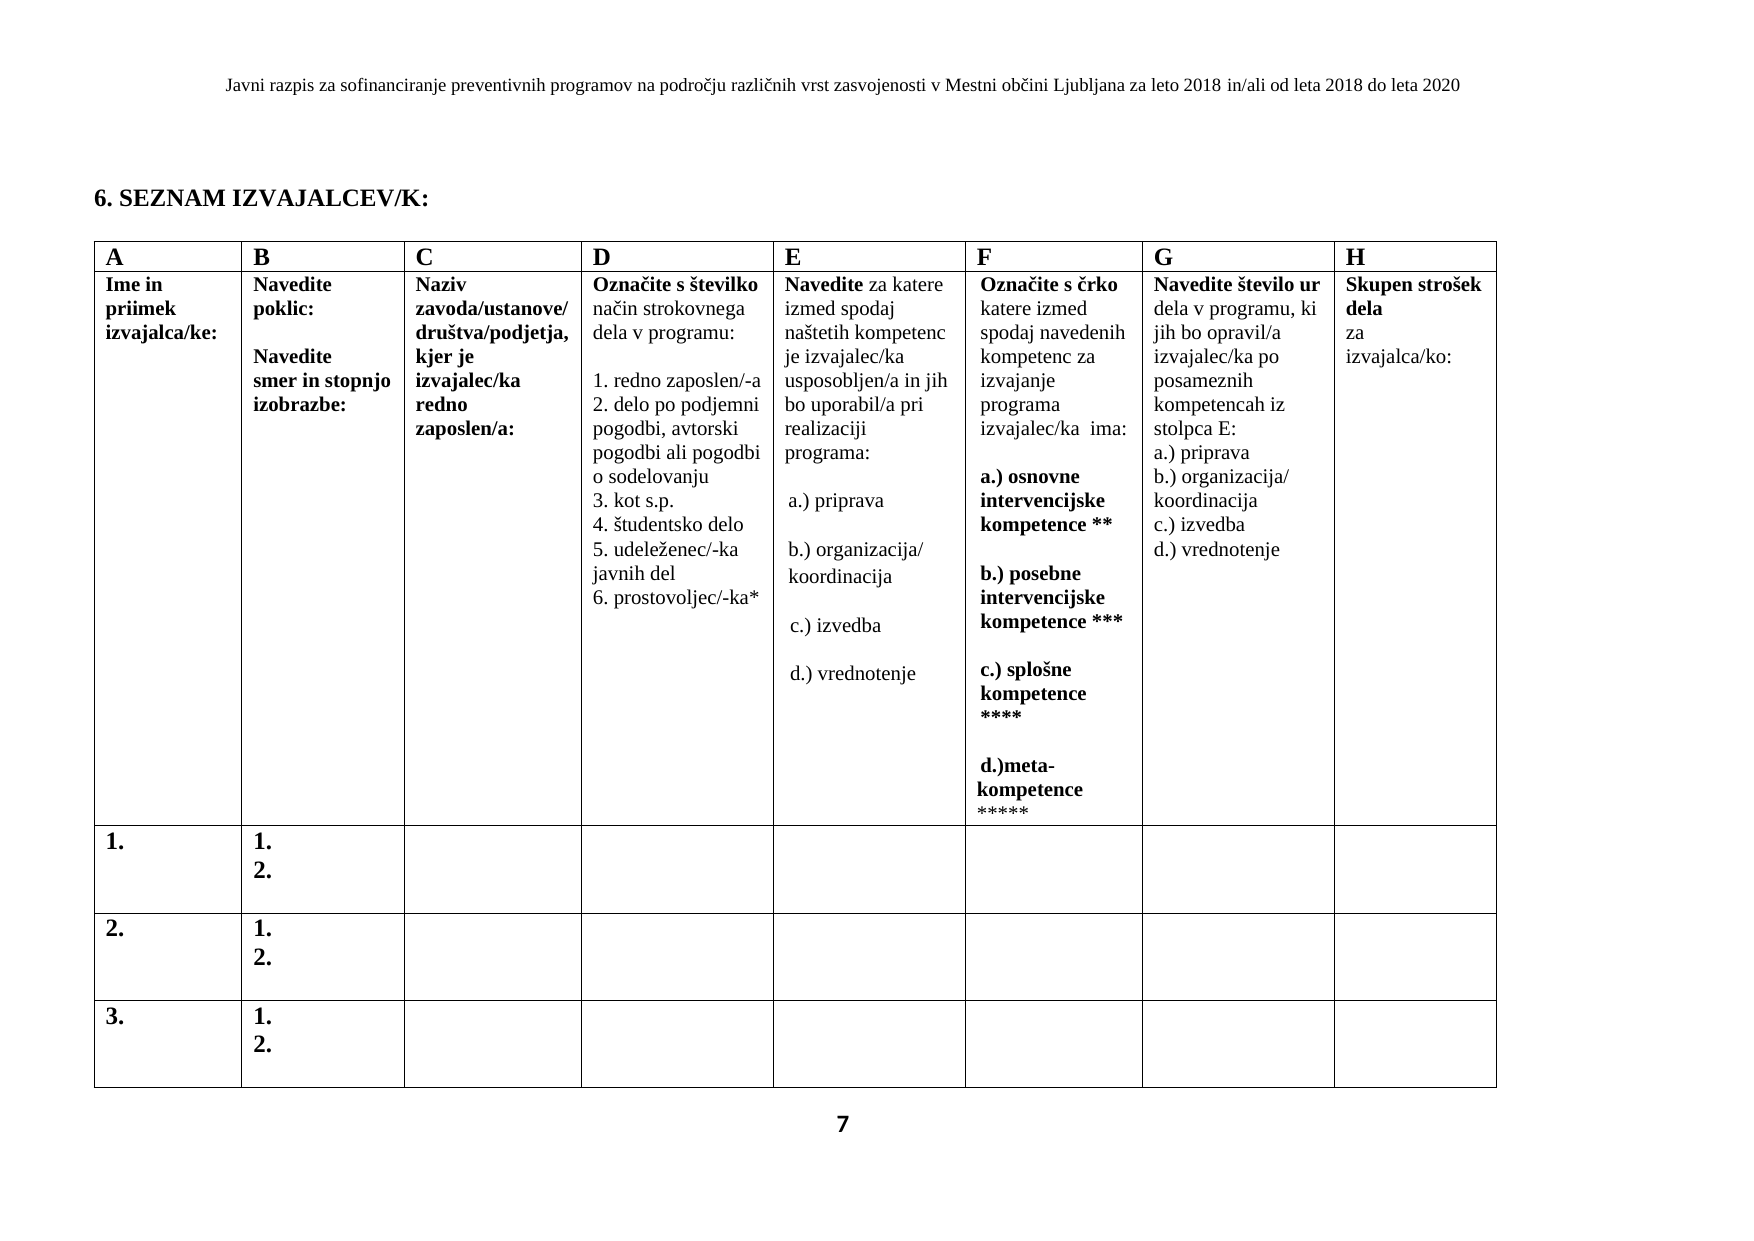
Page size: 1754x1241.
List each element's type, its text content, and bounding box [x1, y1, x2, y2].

table_cell Naziv zavoda/ustanove/ društva/podjetja, kjer je izvajalec/ka redno zaposlen/a: [405, 272, 581, 825]
table_cell 3. [95, 1001, 241, 1087]
table_header G [1143, 242, 1334, 271]
table_cell Navedite poklic: Navedite smer in stopnjo izobrazbe: [242, 272, 404, 825]
table_cell 1. 2. [242, 914, 404, 1000]
table_cell [774, 914, 965, 1000]
table_header E [774, 242, 965, 271]
table_cell [774, 1001, 965, 1087]
table_header F [966, 242, 1142, 271]
table_cell [1143, 826, 1334, 912]
table_cell [582, 1001, 773, 1087]
table_header C [405, 242, 581, 271]
table_header D [582, 242, 773, 271]
table_cell [1143, 1001, 1334, 1087]
table_cell [966, 1001, 1142, 1087]
table_cell [774, 826, 965, 912]
table_cell Ime in priimek izvajalca/ke: [95, 272, 241, 825]
table_cell Navedite število ur dela v programu, ki jih bo opravil/a izvajalec/ka po posameznih kompetencah iz stolpca E: a.) priprava b.) organizacija/ koordinacija c.) izvedba d.) vrednotenje [1143, 272, 1334, 825]
table_cell [405, 826, 581, 912]
table_cell [1143, 914, 1334, 1000]
table_cell [1335, 914, 1496, 1000]
table_cell [1335, 1001, 1496, 1087]
table_cell [582, 914, 773, 1000]
text 6. SEZNAM IZVAJALCEV/K: [94, 183, 1591, 212]
table_cell [582, 826, 773, 912]
table_cell 1. 2. [242, 1001, 404, 1087]
table_cell [1335, 826, 1496, 912]
table_cell Navedite za katere izmed spodaj naštetih kompetenc je izvajalec/ka usposobljen/a in jih bo uporabil/a pri realizaciji programa: a.) priprava b.) organizacija/ koordinacija c.) izvedba d.) vrednotenje [774, 272, 965, 825]
table_cell 1. [95, 826, 241, 912]
table_cell Označite s črko katere izmed spodaj navedenih kompetenc za izvajanje programa izvajalec/ka ima: a.) osnovne intervencijske kompetence ** b.) posebne intervencijske kompetence *** c.) splošne kompetence **** d.)meta- kompetence ***** [966, 272, 1142, 825]
table_cell [405, 1001, 581, 1087]
table_cell [405, 914, 581, 1000]
table_cell 1. 2. [242, 826, 404, 912]
table_cell Označite s številko način strokovnega dela v programu: 1. redno zaposlen/-a 2. delo po podjemni pogodbi, avtorski pogodbi ali pogodbi o sodelovanju 3. kot s.p. 4. študentsko delo 5. udeleženec/-ka javnih del 6. prostovoljec/-ka* [582, 272, 773, 825]
table_header B [242, 242, 404, 271]
table_cell 2. [95, 914, 241, 1000]
table_cell Skupen strošek dela za izvajalca/ko: [1335, 272, 1496, 825]
table_cell [966, 826, 1142, 912]
table_cell [966, 914, 1142, 1000]
table_header A [95, 242, 241, 271]
table_header H [1335, 242, 1496, 271]
